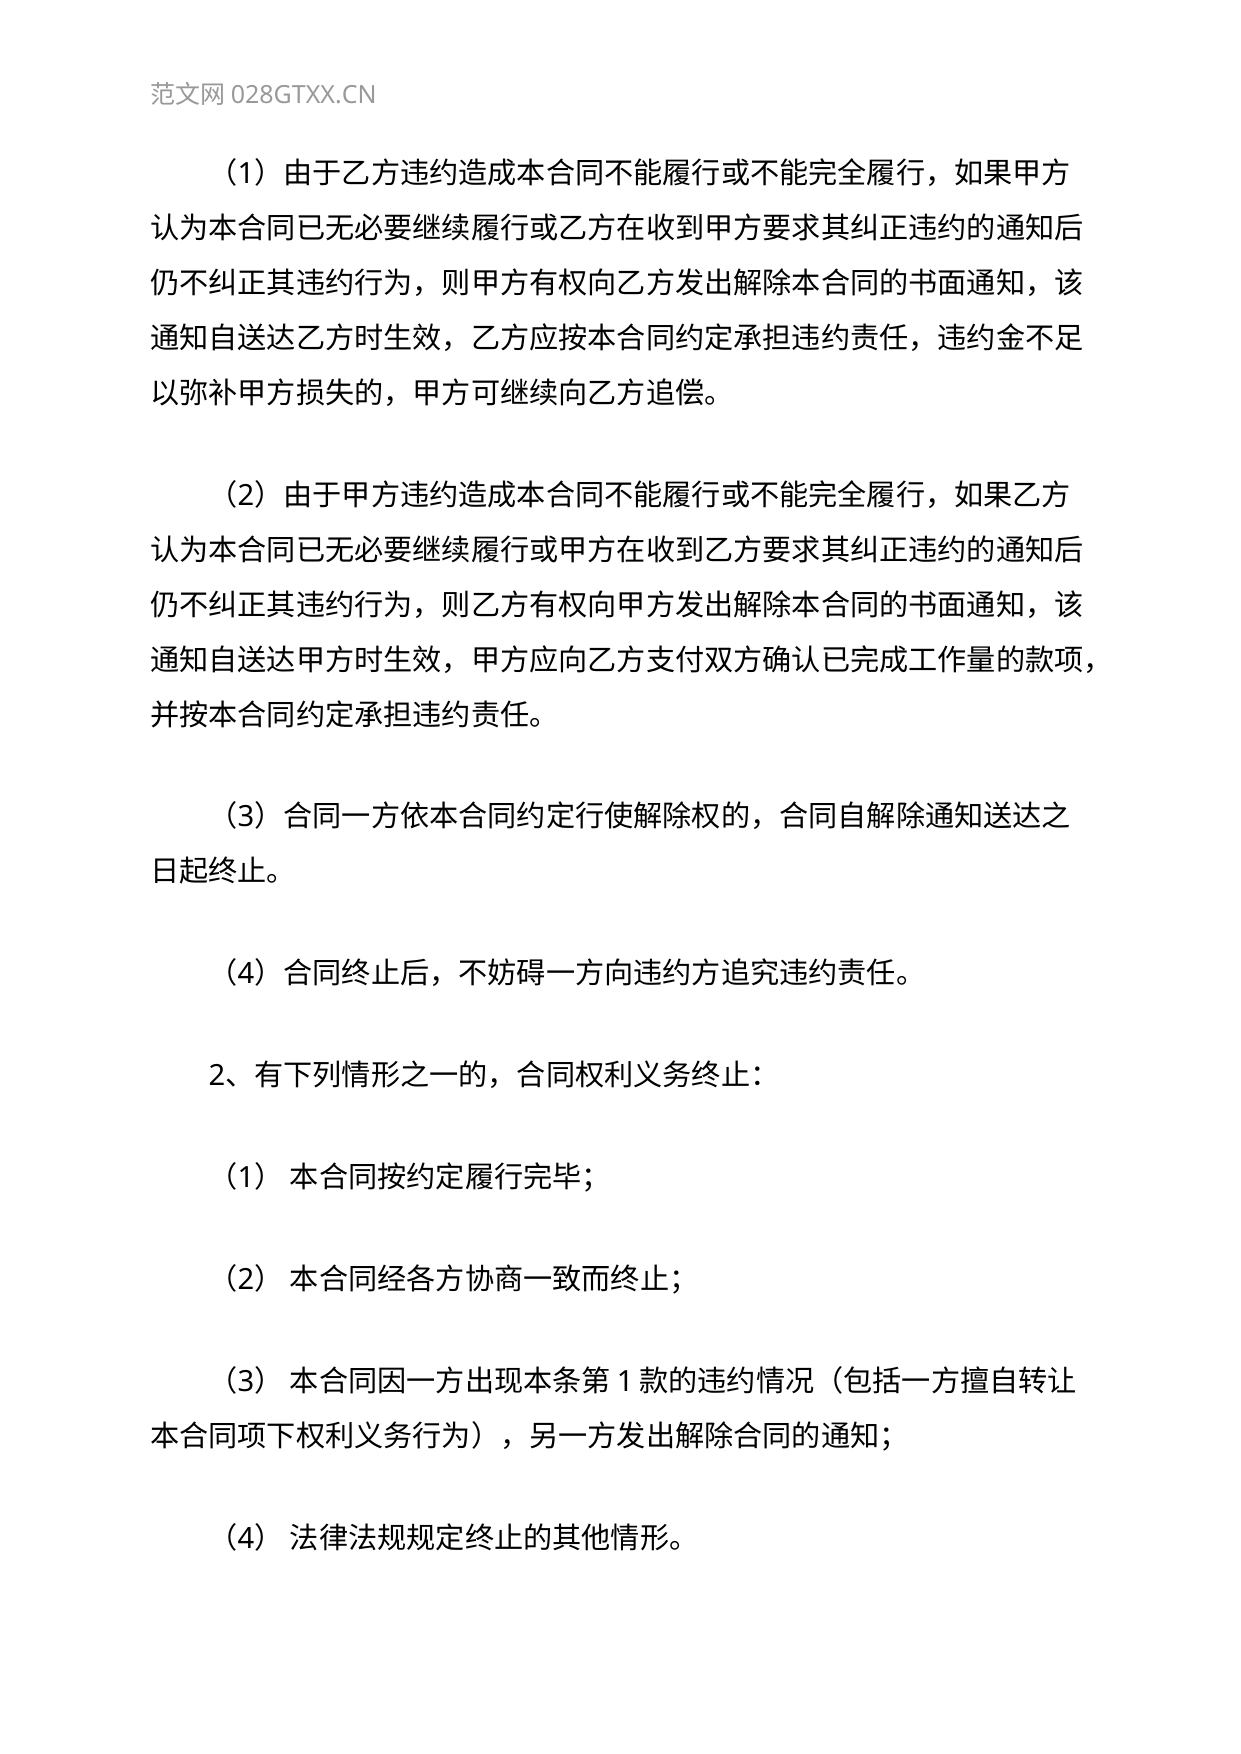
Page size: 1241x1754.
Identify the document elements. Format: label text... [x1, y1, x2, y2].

text （2） 本合同经各方协商一致而终止； [150, 1256, 1090, 1298]
text （4） 法律法规规定终止的其他情形。 [150, 1514, 1090, 1557]
text （3） 本合同因一方出现本条第1款的违约情况（包括一方擅自转让本合同项下权利义务行为），另一方发出解除合同的通知； [150, 1358, 1090, 1455]
text 2、有下列情形之一的，合同权利义务终止： [150, 1052, 1090, 1094]
text （3）合同一方依本合同约定行使解除权的，合同自解除通知送达之日起终止。 [150, 793, 1090, 890]
text （2）由于甲方违约造成本合同不能履行或不能完全履行，如果乙方认为本合同已无必要继续履行或甲方在收到乙方要求其纠正违约的通知后仍不纠正其违约行为，则乙方有权向甲方发出解除本合同的书面通知，该通知自送达甲方时生效，甲方应向乙方支付双方确认已完成工作量的款项，并按本合同约定承担违约责任。 [150, 471, 1090, 733]
text （1） 本合同按约定履行完毕； [150, 1154, 1090, 1196]
text （4）合同终止后，不妨碍一方向违约方追究违约责任。 [150, 950, 1090, 992]
text （1）由于乙方违约造成本合同不能履行或不能完全履行，如果甲方认为本合同已无必要继续履行或乙方在收到甲方要求其纠正违约的通知后仍不纠正其违约行为，则甲方有权向乙方发出解除本合同的书面通知，该通知自送达乙方时生效，乙方应按本合同约定承担违约责任，违约金不足以弥补甲方损失的，甲方可继续向乙方追偿。 [150, 150, 1090, 412]
